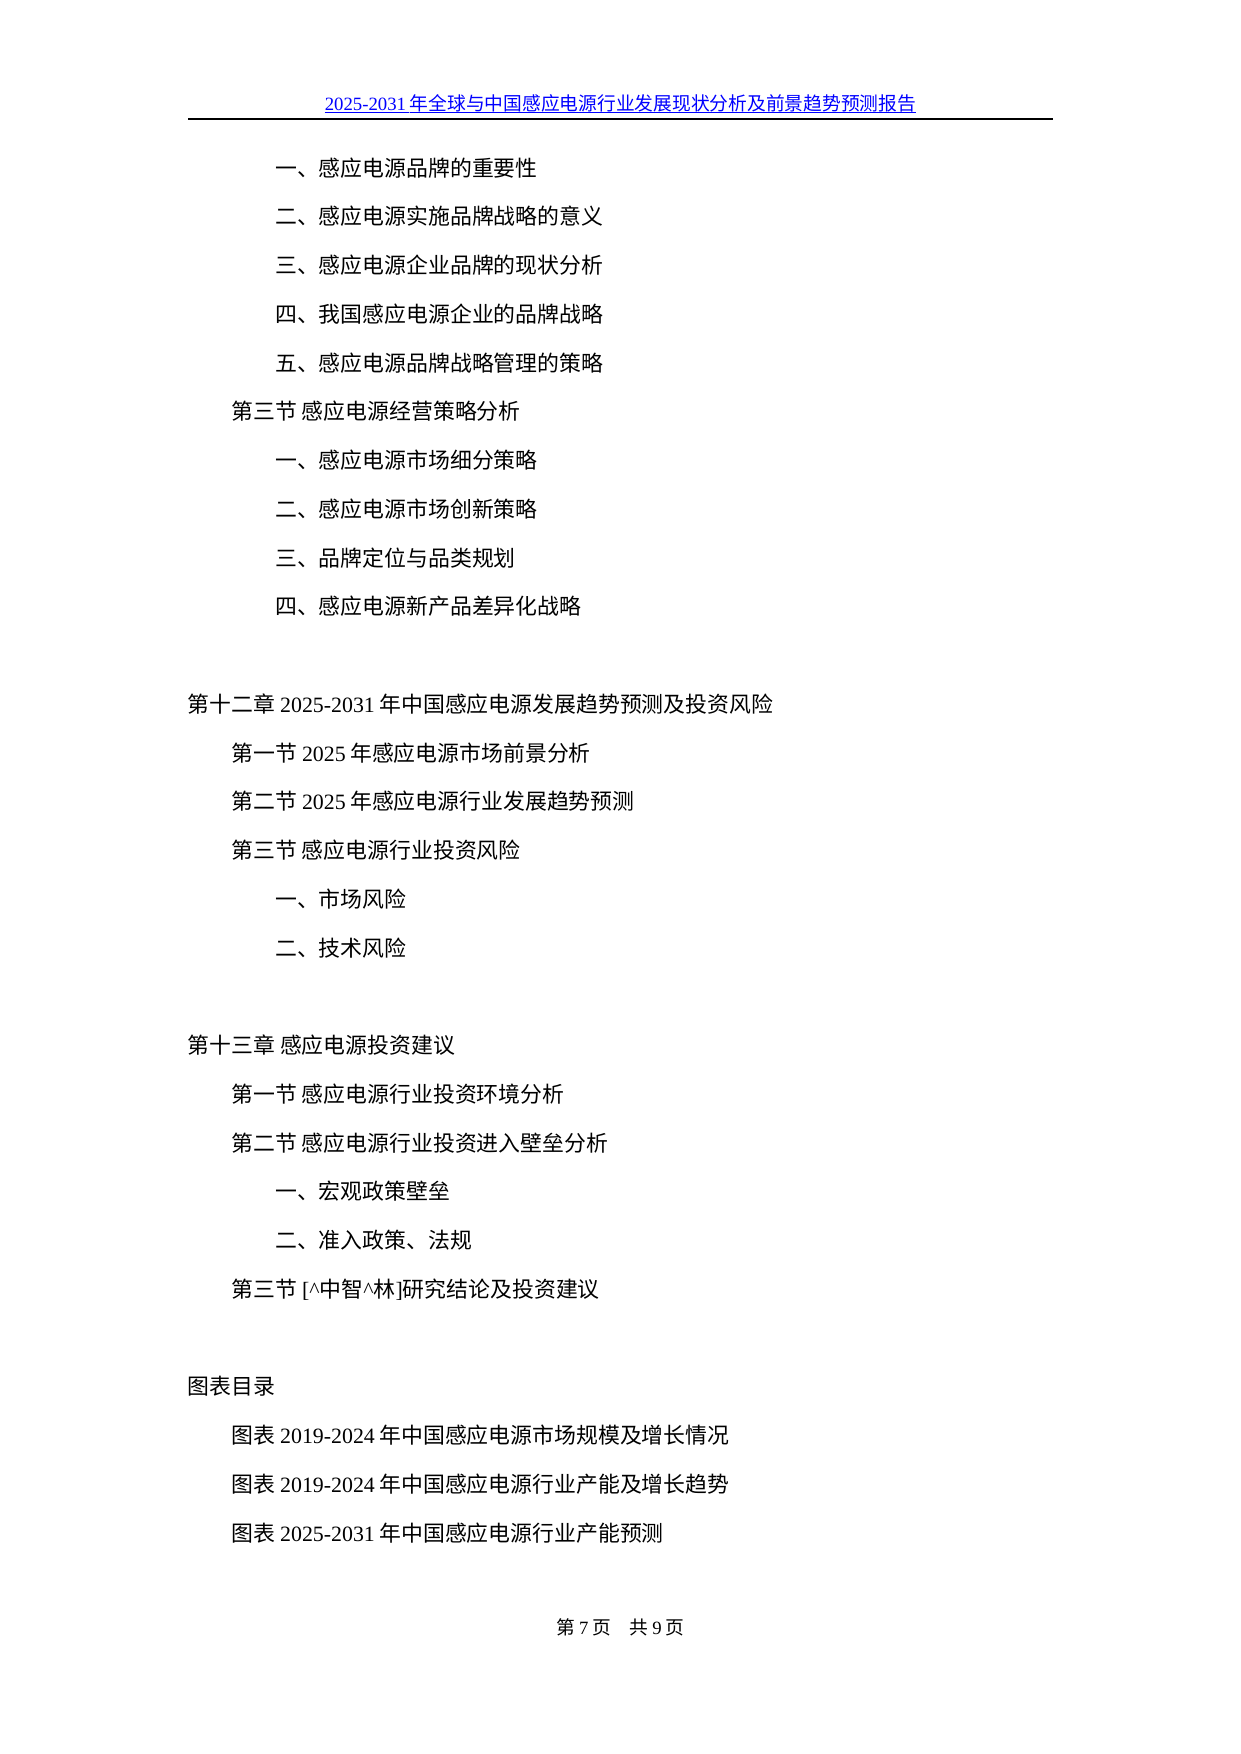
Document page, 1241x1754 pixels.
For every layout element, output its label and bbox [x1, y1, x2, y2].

text [187, 150, 1053, 1548]
